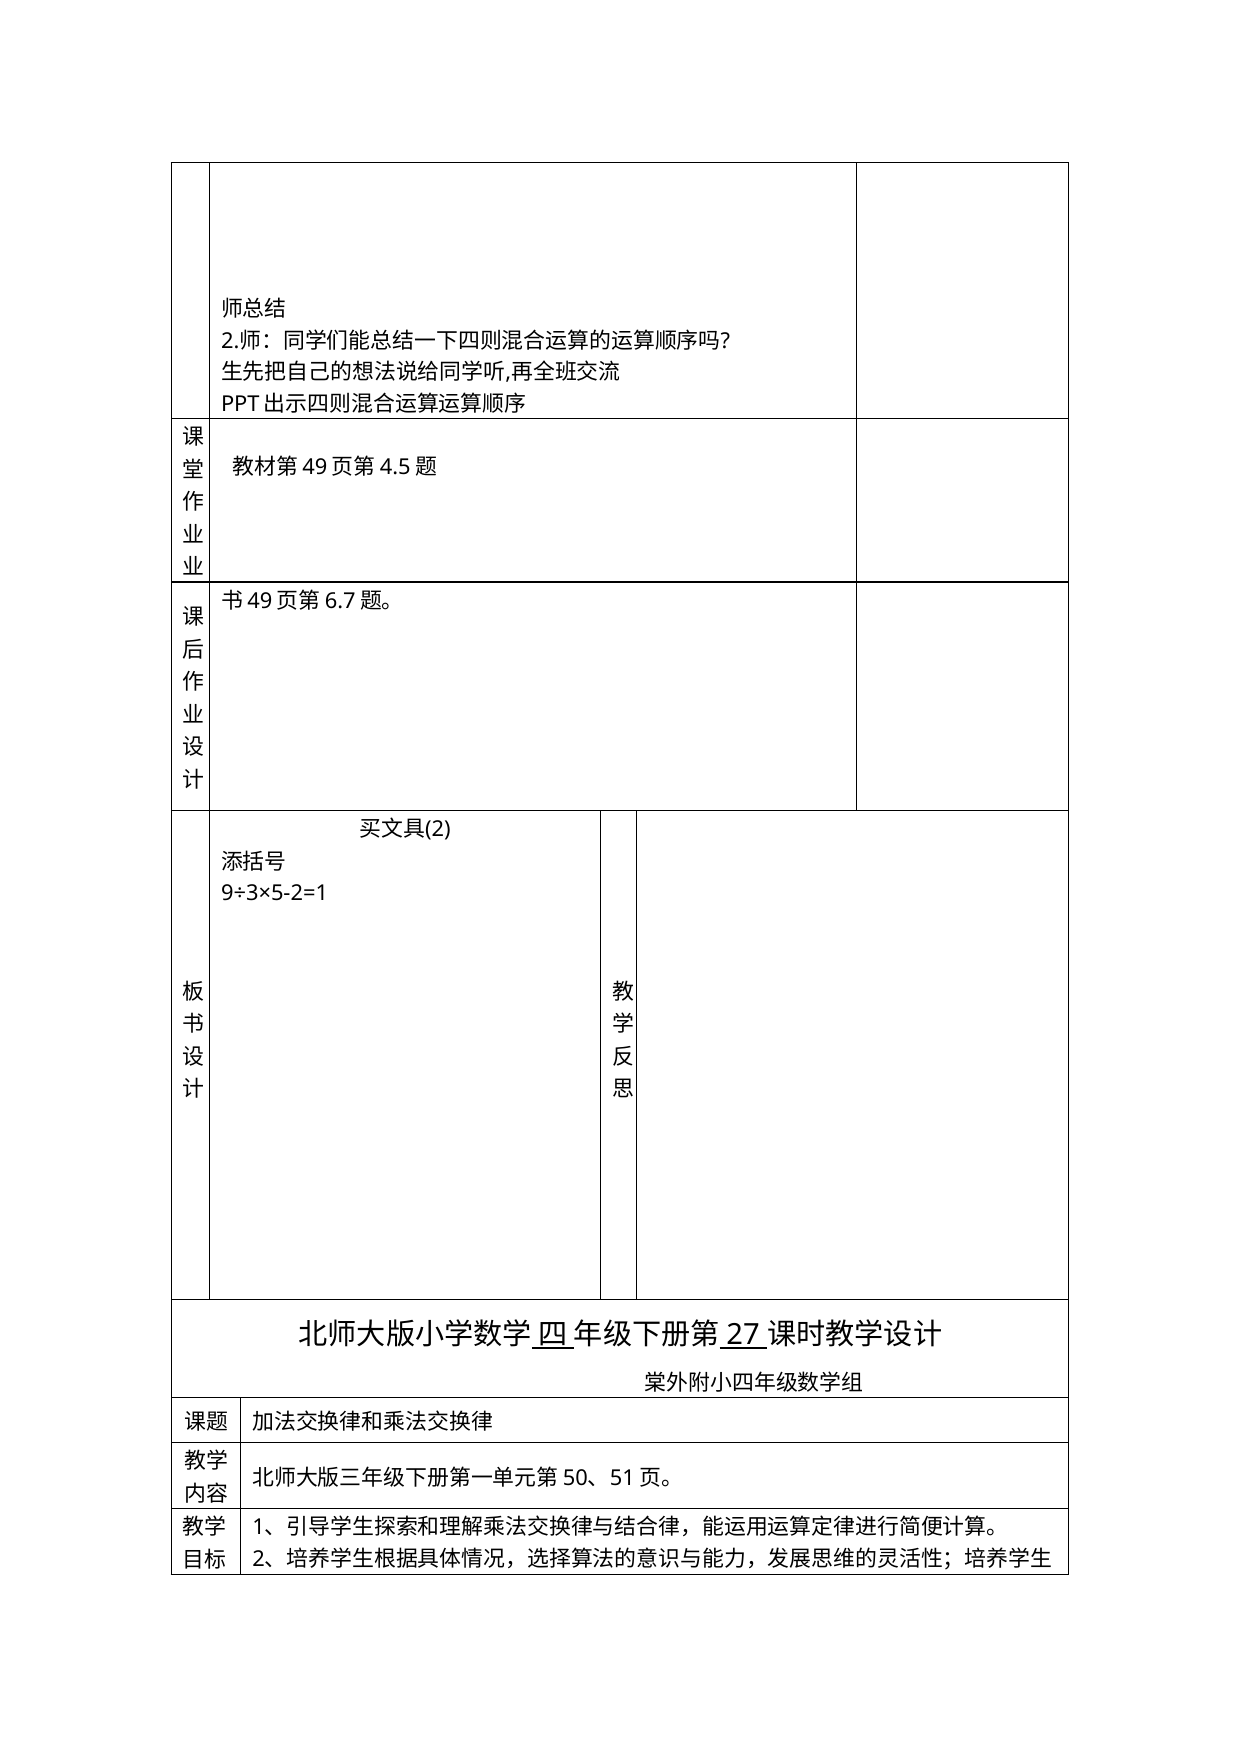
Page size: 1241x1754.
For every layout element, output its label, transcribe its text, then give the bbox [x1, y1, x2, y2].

table_cell 北师大版三年级下册第一单元第50、51页。 [241, 1443, 1068, 1508]
table_cell 买文具(2) 添括号 9÷3×5-2=1 [210, 811, 600, 1298]
table_cell 板书设计 [172, 811, 209, 1298]
table_cell 课题 [172, 1398, 240, 1442]
table_cell 课堂作业 业 [172, 419, 209, 581]
table_cell 教学内容 [172, 1443, 240, 1508]
table_cell [857, 583, 1068, 810]
table_cell 北师大版小学数学 四 年级下册第 27 课时教学设计 棠外附小四年级数学组 [172, 1300, 1068, 1397]
table_cell 教学反思 [601, 811, 636, 1298]
table_cell [857, 419, 1068, 581]
table_cell [637, 811, 1068, 1298]
table_cell 书49页第6.7题。 [210, 583, 856, 810]
table_cell 加法交换律和乘法交换律 [241, 1398, 1068, 1442]
table_cell 教材第49页第4.5题 [210, 419, 856, 581]
table_cell 课 后 作 业 设 计 [172, 583, 209, 810]
table_cell [857, 163, 1068, 418]
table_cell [241, 1509, 1068, 1574]
table_cell 教学目标 [172, 1509, 240, 1574]
